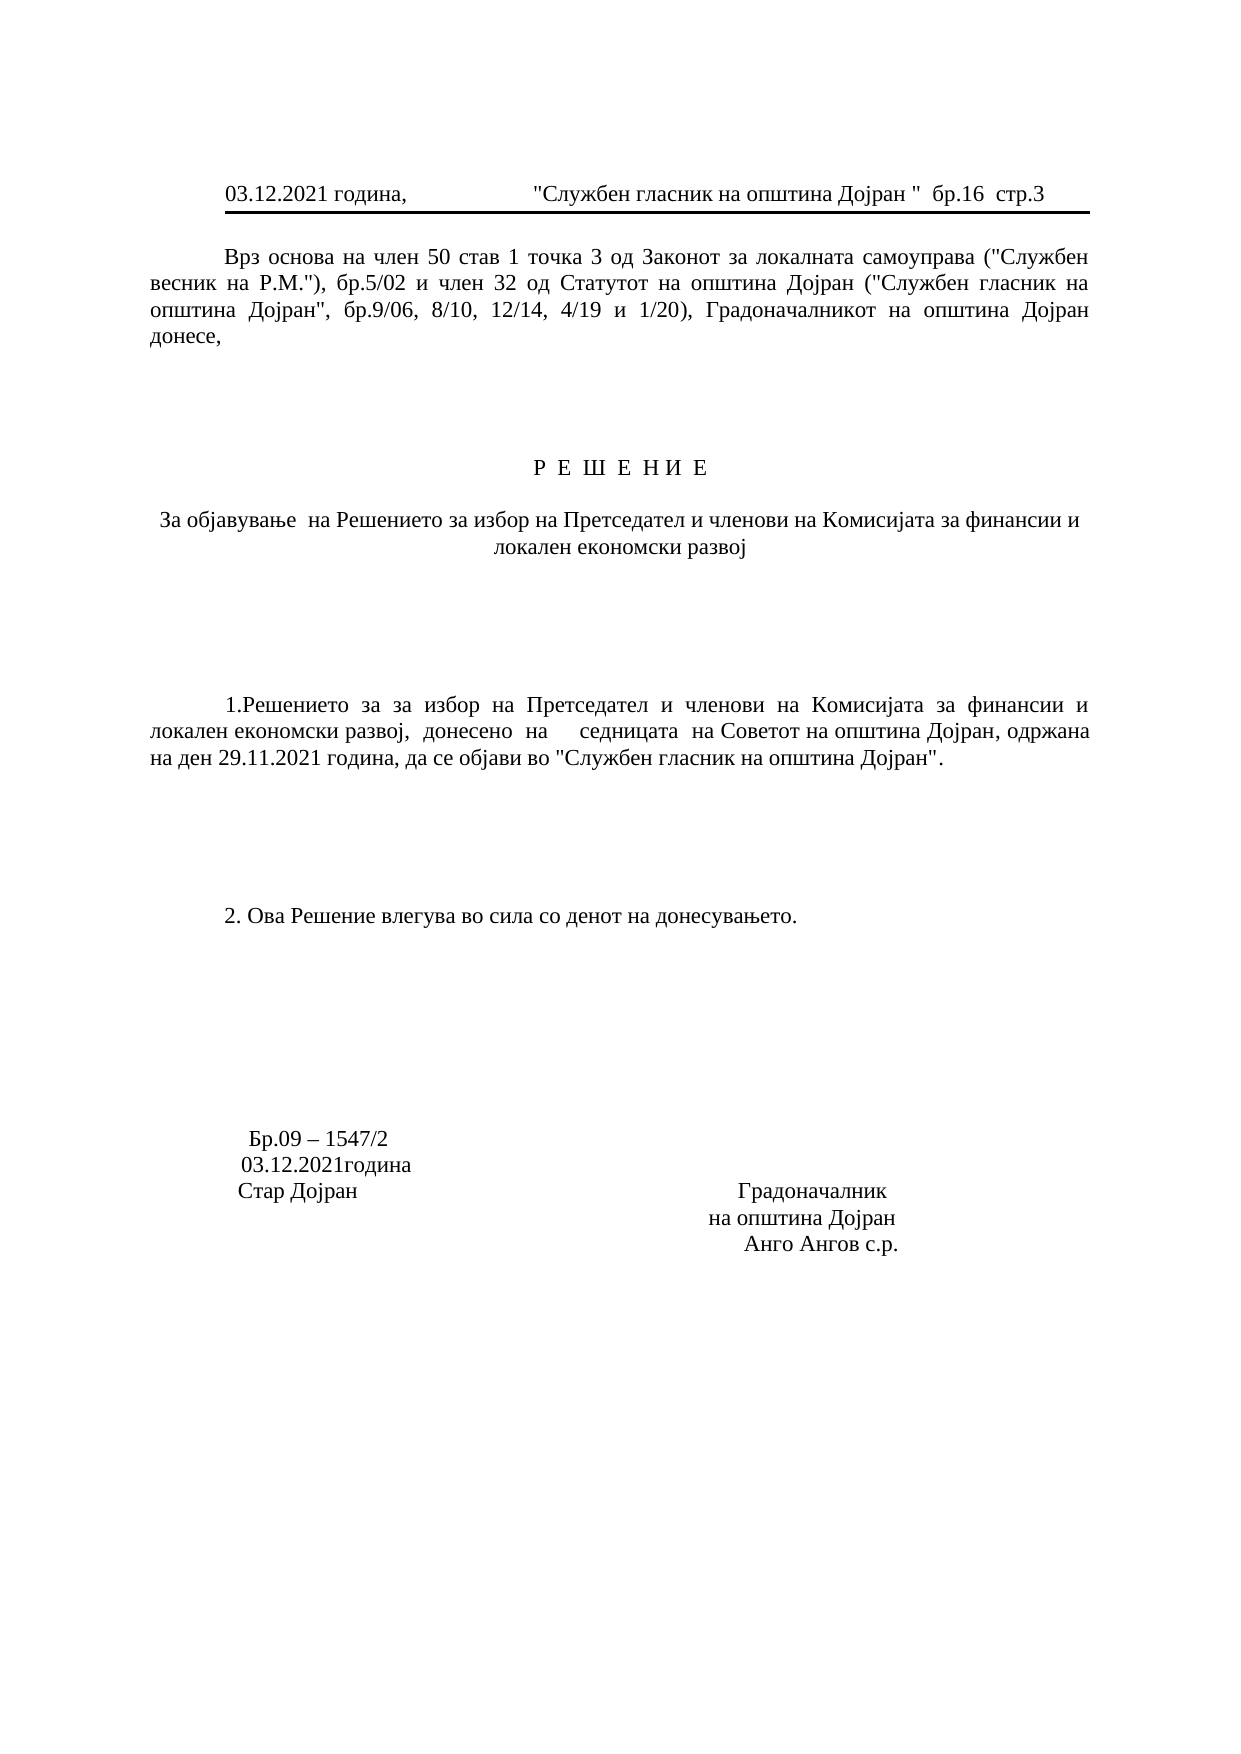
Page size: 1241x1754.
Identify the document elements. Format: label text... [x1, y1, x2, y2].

text на општина Дојран [150, 1204, 1090, 1230]
text 03.12.2021година [179, 1151, 1090, 1177]
list 03.12.2021 година, "Службен гласник на општина Дојран " бр.16 стр.3 [225, 181, 1090, 211]
text Бр.09 – 1547/2 [179, 1124, 1090, 1151]
text Стар Дојран Градоначалник [150, 1177, 1090, 1204]
text 2. Ова Решение влегува во сила со денот на донесувањето. [150, 902, 1090, 928]
text 1.Решението за за избор на Претседател и членови на Комисијата за финансии и локален економски развој, донесено на седницата на Советот на општина Дојран, одржана на ден 29.11.2021 година, да се објави во "Службен гласник на општина Дојран". [150, 691, 1090, 770]
text Анго Ангов с.р. [150, 1230, 1090, 1256]
text Р Е Ш Е Н И Е [150, 454, 1090, 480]
text Врз основа на член 50 став 1 точка 3 од Законот за локалната самоуправа ("Службен весник на Р.М."), бр.5/02 и член 32 од Статутот на општина Дојран ("Службен гласник на општина Дојран", бр.9/06, 8/10, 12/14, 4/19 и 1/20), Градоначалникот на општина Дојран донесе, [150, 243, 1090, 348]
text За објавување на Решението за избор на Претседател и членови на Комисијата за финансии и локален економски развој [150, 506, 1090, 559]
